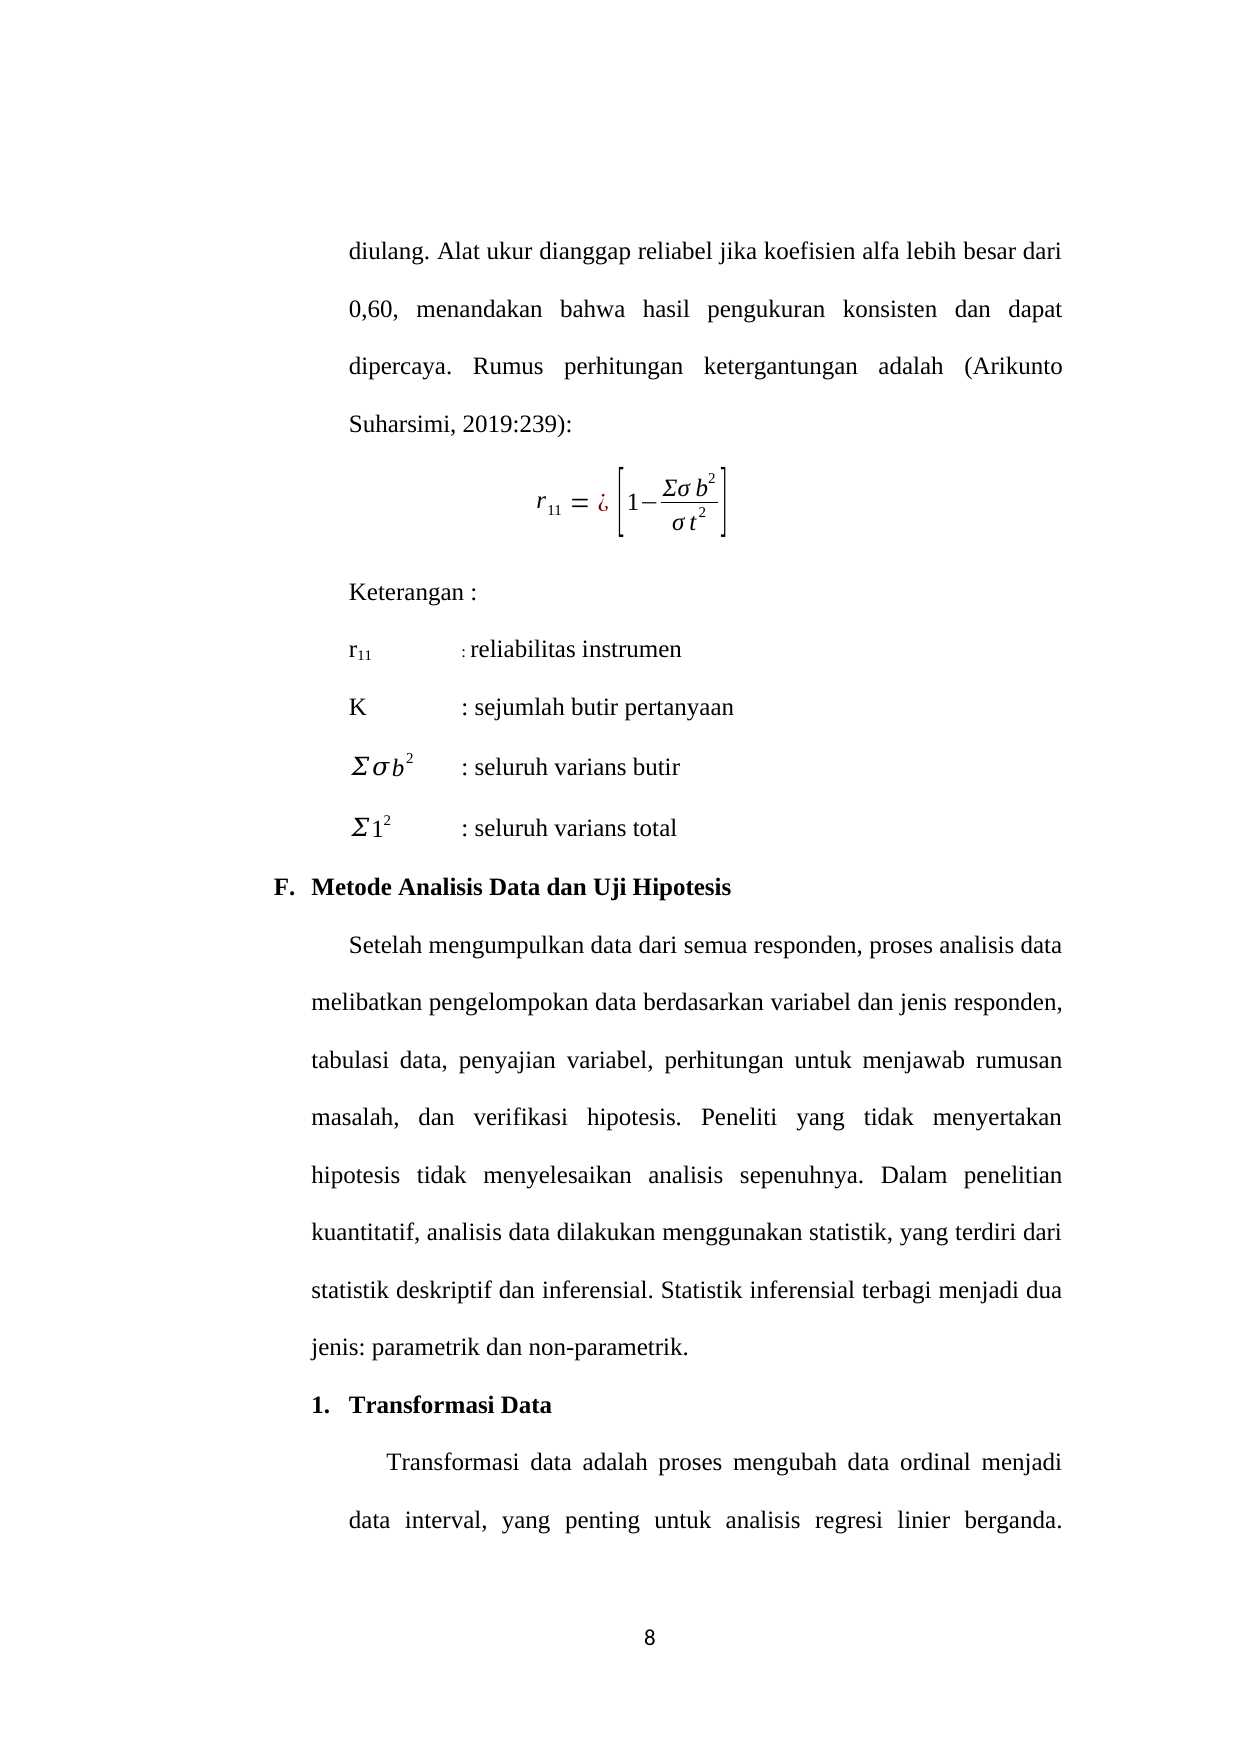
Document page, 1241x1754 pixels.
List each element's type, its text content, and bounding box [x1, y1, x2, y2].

list Setelah mengumpulkan data dari semua responden, proses analisis data melibatkan pengelompokan data berdasarkan variabel dan jenis responden, tabulasi data, penyajian variabel, perhitungan untuk menjawab rumusan masalah, dan verifikasi hipotesis. Peneliti yang tidak menyertakan hipotesis tidak menyelesaikan analisis sepenuhnya. Dalam penelitian kuantitatif, analisis data dilakukan menggunakan statistik, yang terdiri dari statistik deskriptif dan inferensial. Statistik inferensial terbagi menjadi dua jenis: parametrik dan non-parametrik. [311, 930, 1063, 1361]
list r11 : reliabilitas instrumen [349, 634, 1063, 663]
list Transformasi Data [311, 1390, 1063, 1418]
list 𝛴𝜎 : seluruh varians butir [349, 749, 1063, 781]
list 𝛴 : seluruh varians total [349, 811, 1063, 842]
list K : sejumlah butir pertanyaan [349, 692, 1063, 721]
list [349, 236, 1063, 437]
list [349, 1447, 1063, 1533]
list Keterangan : [349, 577, 1063, 606]
list = [499, 466, 1063, 539]
list Metode Analisis Data dan Uji Hipotesis [274, 872, 1063, 901]
